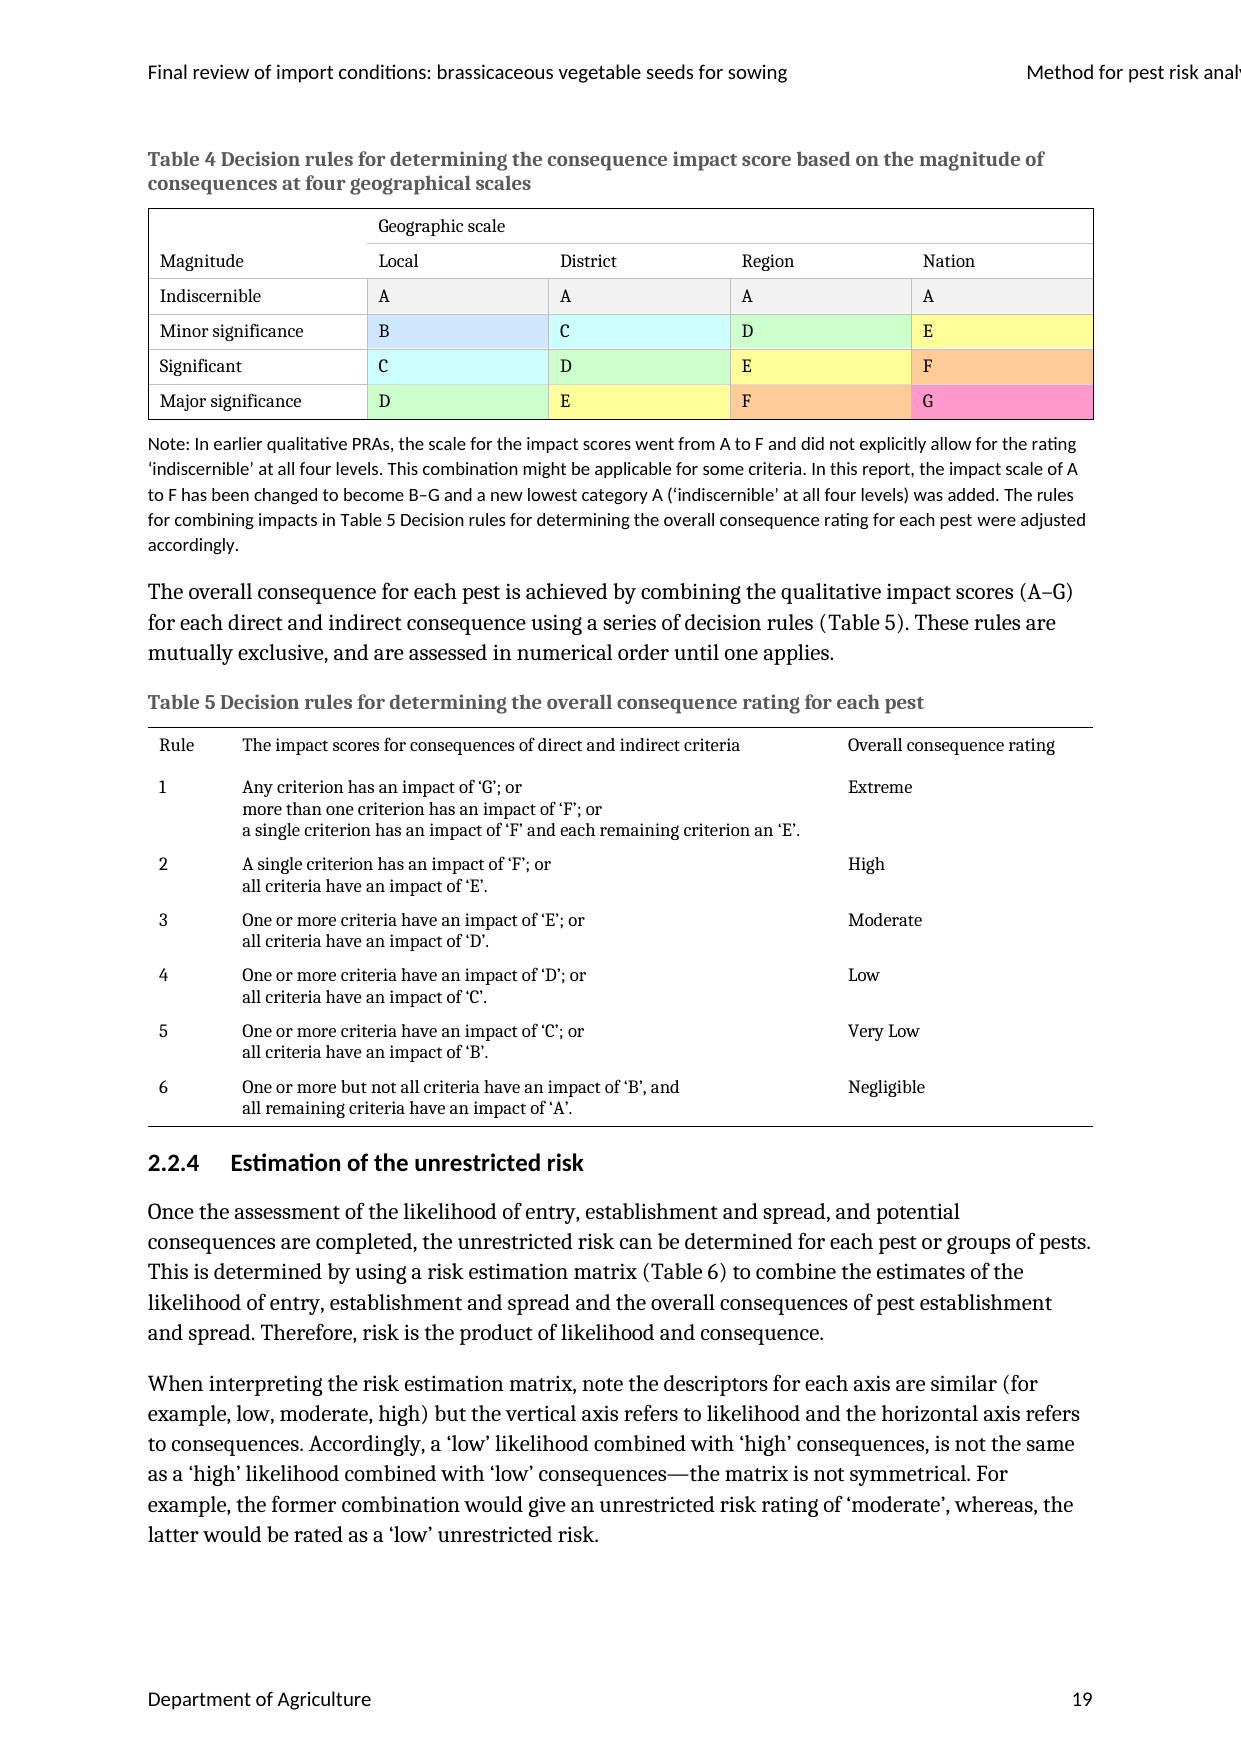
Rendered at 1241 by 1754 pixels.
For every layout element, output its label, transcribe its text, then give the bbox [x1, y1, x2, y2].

table_cell One or more criteria have an impact of ‘C’; or all criteria have an impact of ‘B’. [231, 1014, 837, 1070]
table_cell A single criterion has an impact of ‘F’; or all criteria have an impact of ‘E’. [231, 848, 837, 903]
text When interpreting the risk estimation matrix, note the descriptors for each axis are similar (for example, low, moderate, high) but the vertical axis refers to likelihood and the horizontal axis refers to consequences. Accordingly, a ‘low’ likelihood combined with ‘high’ consequences, is not the same as a ‘high’ likelihood combined with ‘low’ consequences—the matrix is not symmetrical. For example, the former combination would give an unrestricted risk rating of ‘moderate’, whereas, the latter would be rated as a ‘low’ unrestricted risk. [148, 1371, 1092, 1548]
table_cell C [368, 350, 548, 384]
subtitle Estimation of the unrestricted risk [148, 1147, 1092, 1178]
table_header Overall consequence rating [837, 728, 1092, 770]
table_cell F [731, 385, 911, 419]
table_cell Any criterion has an impact of ‘G’; or more than one criterion has an impact of ‘F’; or a single criterion has an impact of ‘F’ and each remaining criterion an ‘E’. [231, 770, 837, 847]
table_cell D [368, 385, 548, 419]
table_cell A [912, 279, 1093, 313]
table_cell E [549, 385, 730, 419]
text Table 5 Decision rules for determining the overall consequence rating for each pest [148, 691, 1092, 714]
table_cell One or more but not all criteria have an impact of ‘B’, and all remaining criteria have an impact of ‘A’. [231, 1070, 837, 1126]
table_header Rule [148, 728, 231, 770]
table_cell One or more criteria have an impact of ‘E’; or all criteria have an impact of ‘D’. [231, 903, 837, 959]
table_cell D [731, 315, 911, 348]
table_cell 4 [148, 959, 231, 1014]
text Note: In earlier qualitative PRAs, the scale for the impact scores went from A to F and did not explicitly allow for the rating ‘indiscernible’ at all four levels. This combination might be applicable for some criteria. In this report, the impact scale of A to F has been changed to become B–G and a new lowest category A (‘indiscernible’ at all four levels) was added. The rules for combining impacts in Table 5 Decision rules for determining the overall consequence rating for each pest were adjusted accordingly. [148, 432, 1092, 556]
table_cell 3 [148, 903, 231, 959]
table_cell A [549, 279, 730, 313]
table_cell Very Low [837, 1014, 1092, 1070]
text The overall consequence for each pest is achieved by combining the qualitative impact scores (A–G) for each direct and indirect consequence using a series of decision rules (Table 5). These rules are mutually exclusive, and are assessed in numerical order until one applies. [148, 579, 1092, 666]
table_cell A [731, 279, 911, 313]
table_header The impact scores for consequences of direct and indirect criteria [231, 728, 837, 770]
table_header Geographic scale [367, 209, 1093, 243]
table_cell Low [837, 959, 1092, 1014]
table_cell Minor significance [149, 315, 367, 348]
table_cell Significant [149, 350, 367, 384]
table_cell Moderate [837, 903, 1092, 959]
table_cell High [837, 848, 1092, 903]
table_cell 5 [148, 1014, 231, 1070]
table_cell Negligible [837, 1070, 1092, 1126]
table_cell 1 [148, 770, 231, 847]
table_cell E [912, 315, 1093, 348]
table_cell 2 [148, 848, 231, 903]
table_cell G [912, 385, 1093, 419]
text Once the assessment of the likelihood of entry, establishment and spread, and potential consequences are completed, the unrestricted risk can be determined for each pest or groups of pests. This is determined by using a risk estimation matrix (Table 6) to combine the estimates of the likelihood of entry, establishment and spread and the overall consequences of pest establishment and spread. Therefore, risk is the product of likelihood and consequence. [148, 1199, 1092, 1346]
table_cell Nation [911, 244, 1093, 278]
table_cell 6 [148, 1070, 231, 1126]
table_cell Region [730, 244, 911, 278]
table_cell Major significance [149, 385, 367, 419]
table_cell D [549, 350, 730, 384]
table_cell C [549, 315, 730, 348]
table_cell A [368, 279, 548, 313]
table_cell Local [367, 244, 548, 278]
text Table 4 Decision rules for determining the consequence impact score based on the magnitude of consequences at four geographical scales [148, 148, 1092, 196]
table_cell F [912, 350, 1093, 384]
table_cell B [368, 315, 548, 348]
table_cell One or more criteria have an impact of ‘D’; or all criteria have an impact of ‘C’. [231, 959, 837, 1014]
table_header Magnitude [149, 209, 367, 278]
table_cell E [731, 350, 911, 384]
table_cell Indiscernible [149, 279, 367, 313]
table_cell District [549, 244, 730, 278]
table_cell Extreme [837, 770, 1092, 847]
